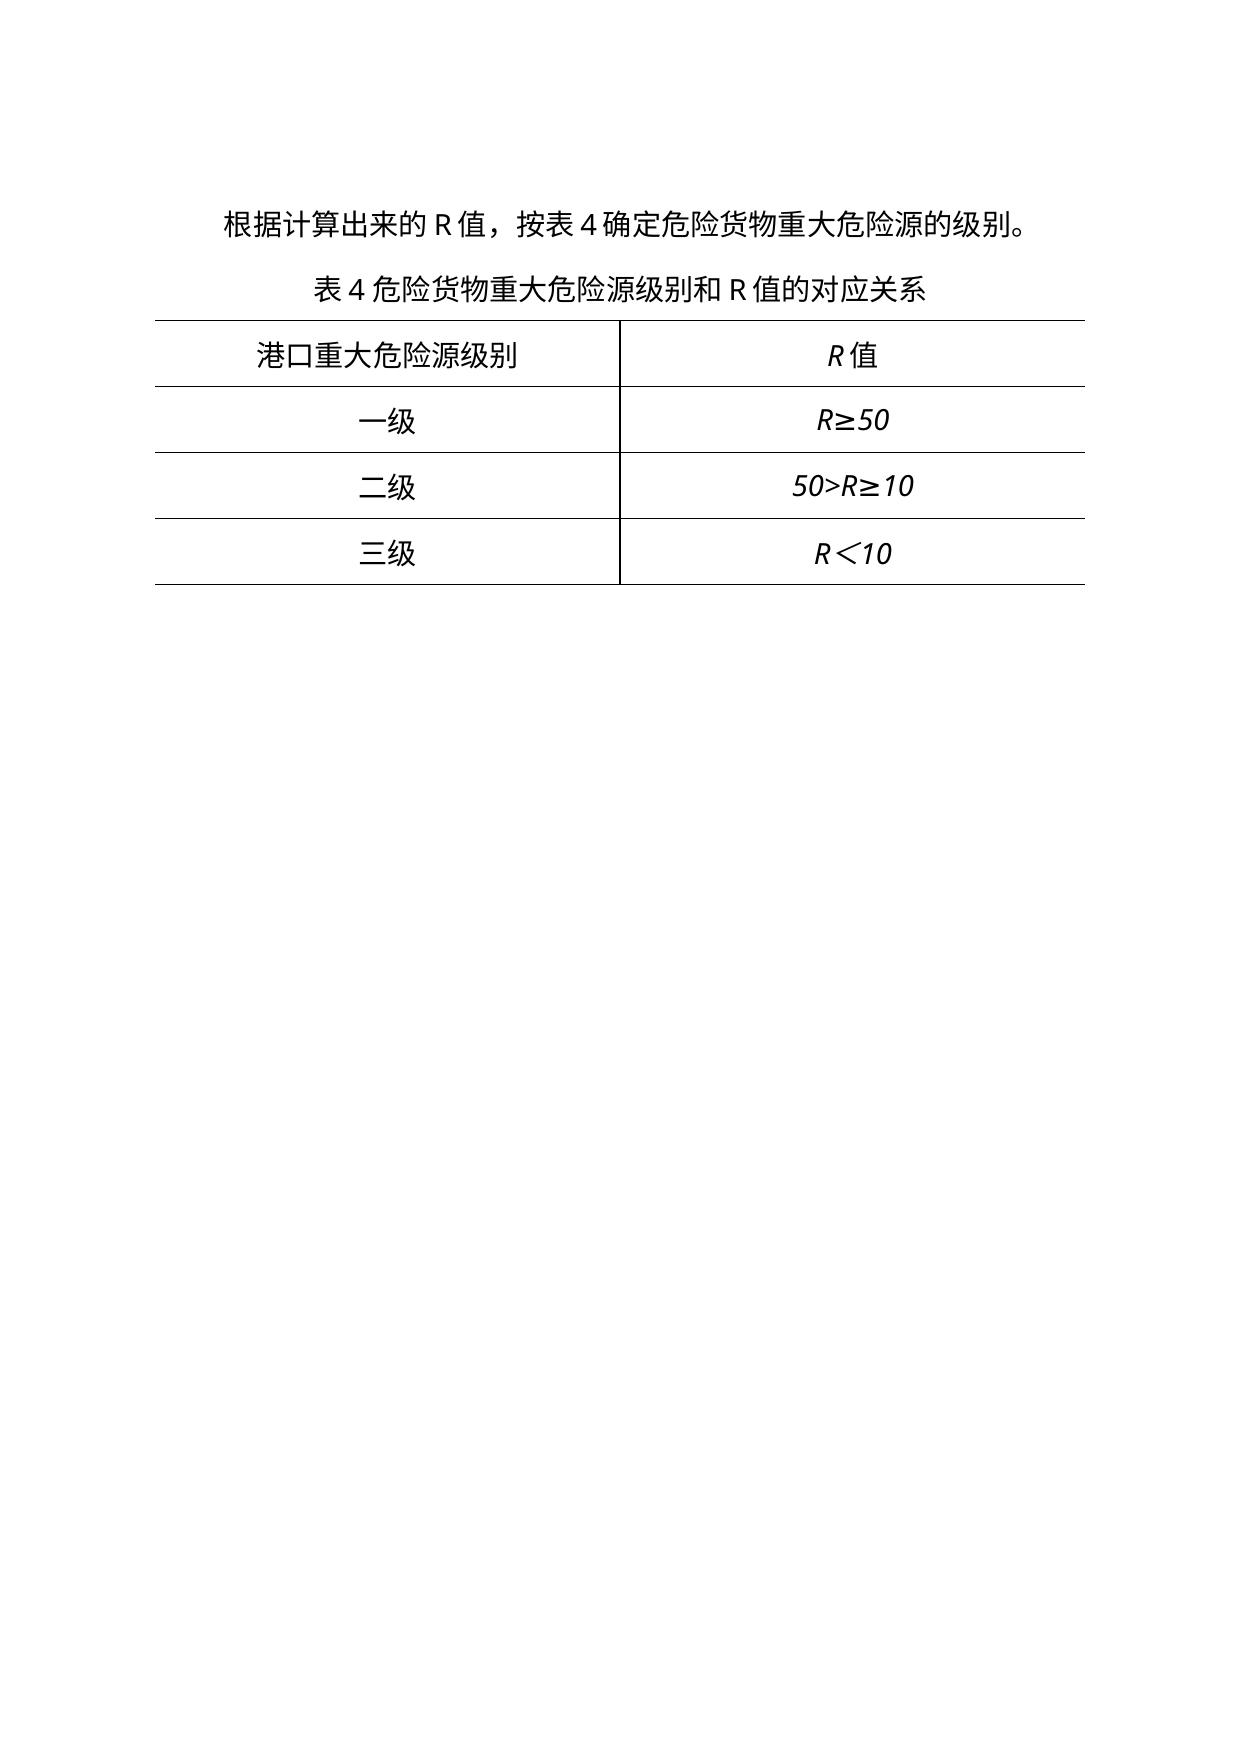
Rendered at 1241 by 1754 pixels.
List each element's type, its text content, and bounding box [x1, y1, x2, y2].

text 表4 危险货物重大危险源级别和R值的对应关系 [165, 255, 1075, 320]
table_cell 三级 [155, 519, 619, 584]
table_cell R＜10 [621, 519, 1085, 584]
table_header 港口重大危险源级别 [155, 321, 619, 386]
table_cell 一级 [155, 387, 619, 452]
table_cell 50>R≥10 [621, 453, 1085, 518]
table_cell 二级 [155, 453, 619, 518]
text 根据计算出来的R值，按表4确定危险货物重大危险源的级别。 [165, 190, 1075, 255]
table_cell R≥50 [621, 387, 1085, 452]
table_header R值 [621, 321, 1085, 386]
